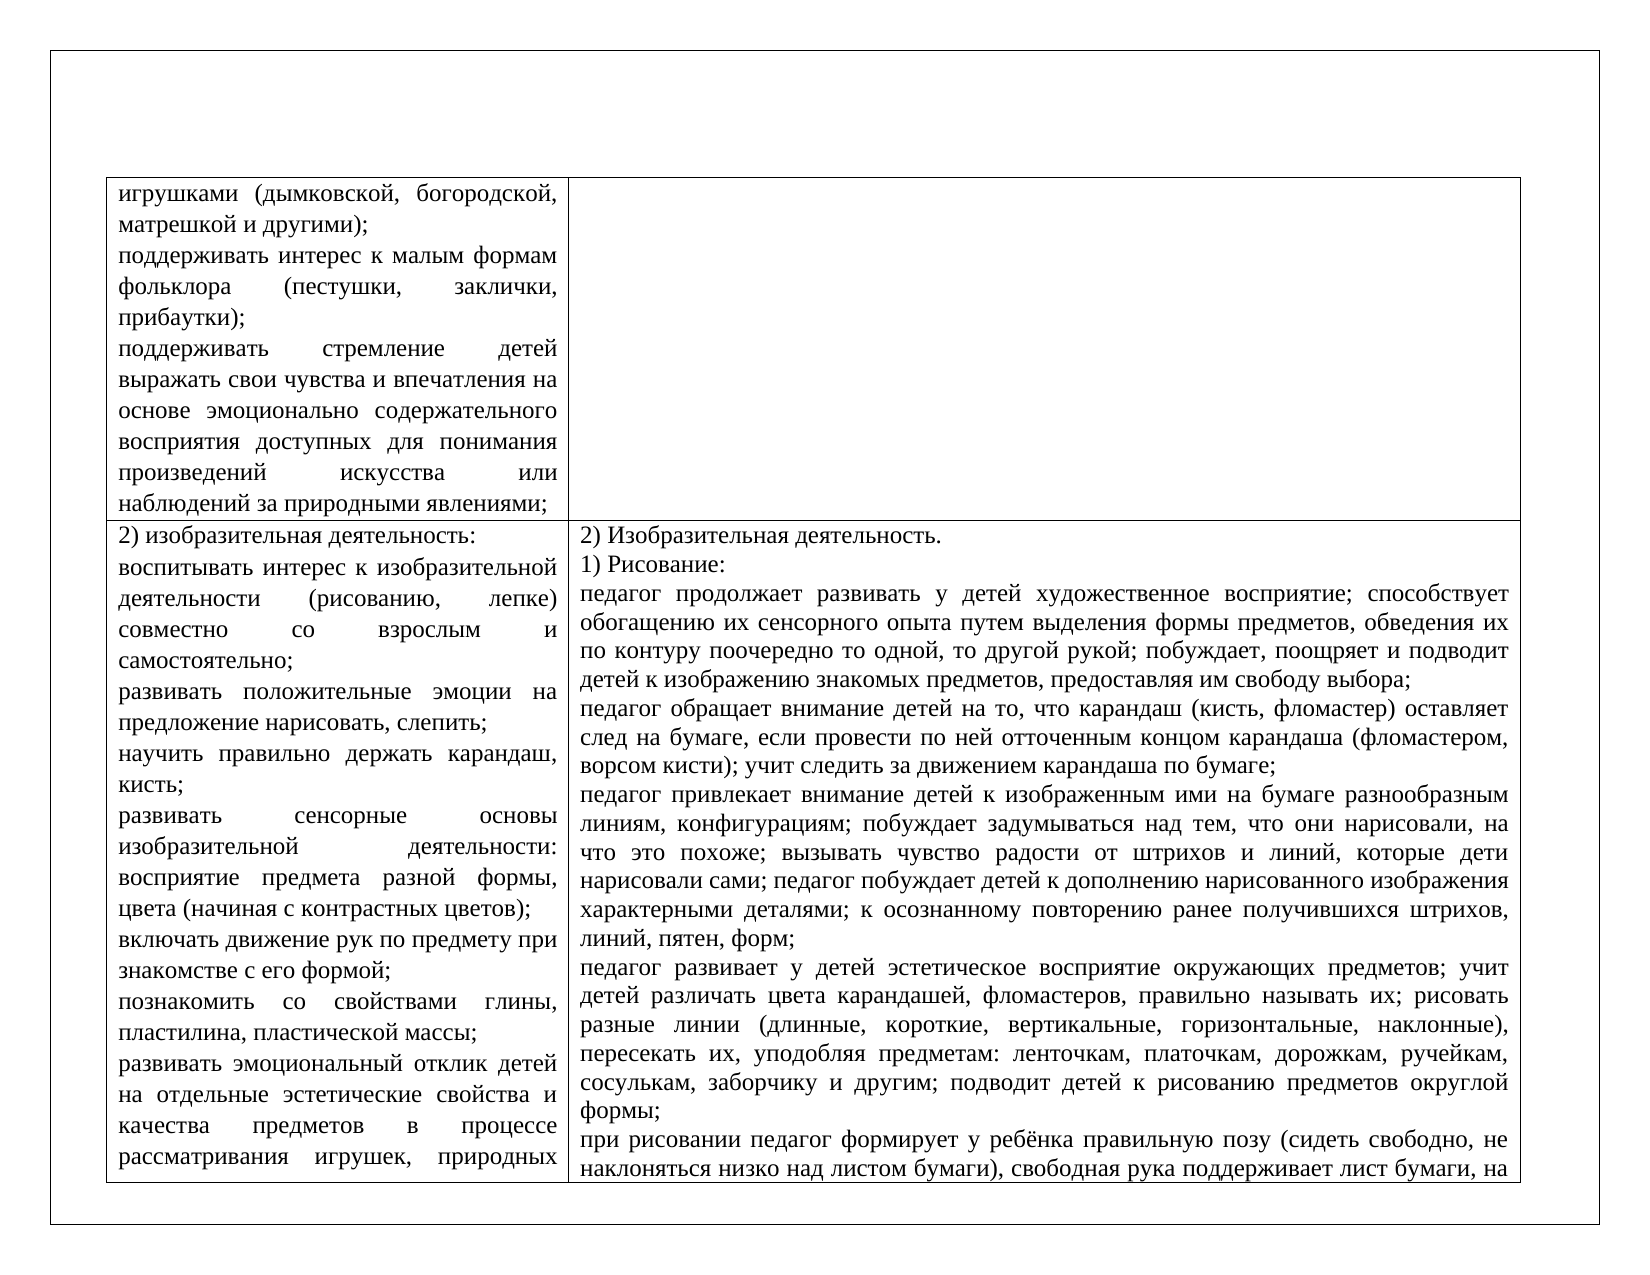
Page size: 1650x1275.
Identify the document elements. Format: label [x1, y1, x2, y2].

table_cell [569, 178, 1520, 519]
table_cell [107, 178, 568, 519]
table_cell [569, 521, 1520, 1182]
table_cell [107, 521, 568, 1182]
